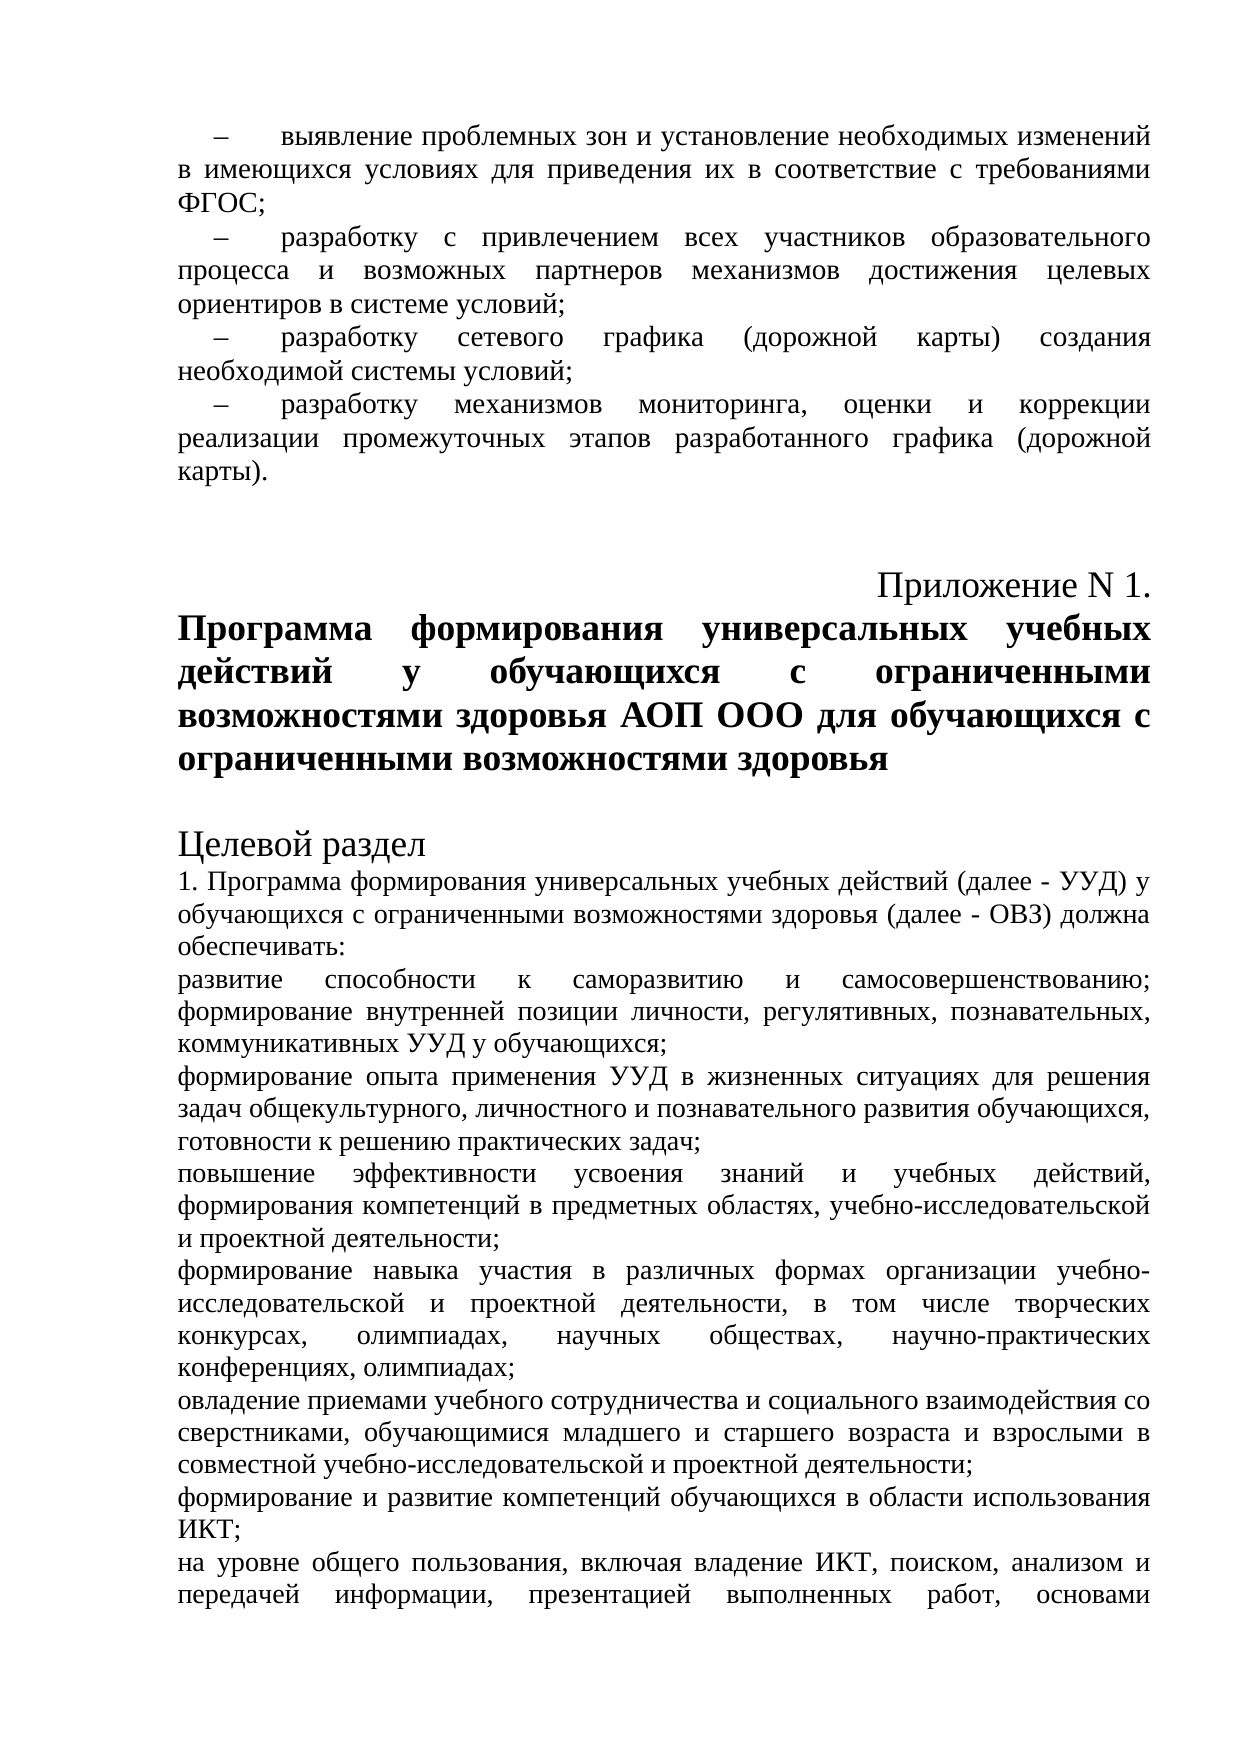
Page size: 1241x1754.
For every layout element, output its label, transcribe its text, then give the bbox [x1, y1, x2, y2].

text овладение приемами учебного сотрудничества и социального взаимодействия со сверстниками, обучающимися младшего и старшего возраста и взрослыми в совместной учебно-исследовательской и проектной деятельности; [177, 1383, 1152, 1480]
text повышение эффективности усвоения знаний и учебных действий, формирования компетенций в предметных областях, учебно-исследовательской и проектной деятельности; [177, 1156, 1152, 1253]
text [177, 1545, 1152, 1609]
list разработку с привлечением всех участников образовательного процесса и возможных партнеров механизмов достижения целевых ориентиров в системе условий; [177, 219, 1152, 319]
list разработку механизмов мониторинга, оценки и коррекции реализации промежуточных этапов разработанного графика (дорожной карты). [177, 386, 1152, 487]
text 1. Программа формирования универсальных учебных действий (далее - УУД) у обучающихся с ограниченными возможностями здоровья (далее - ОВЗ) должна обеспечивать: [177, 864, 1152, 962]
text формирование опыта применения УУД в жизненных ситуациях для решения задач общекультурного, личностного и познавательного развития обучающихся, готовности к решению практических задач; [177, 1059, 1152, 1156]
text Целевой раздел [177, 821, 1152, 864]
text развитие способности к саморазвитию и самосовершенствованию; формирование внутренней позиции личности, регулятивных, познавательных, коммуникативных УУД у обучающихся; [177, 962, 1152, 1059]
text формирование навыка участия в различных формах организации учебно-исследовательской и проектной деятельности, в том числе творческих конкурсах, олимпиадах, научных обществах, научно-практических конференциях, олимпиадах; [177, 1253, 1152, 1383]
list выявление проблемных зон и установление необходимых изменений в имеющихся условиях для приведения их в соответствие с требованиями ФГОС; [177, 118, 1152, 219]
subtitle Программа формирования универсальных учебных действий у обучающихся с ограниченными возможностями здоровья АОП ООО для обучающихся с ограниченными возможностями здоровья [177, 606, 1152, 778]
list разработку сетевого графика (дорожной карты) создания необходимой системы условий; [177, 319, 1152, 386]
subtitle Приложение N 1. [177, 563, 1152, 606]
text формирование и развитие компетенций обучающихся в области использования ИКТ; [177, 1480, 1152, 1545]
